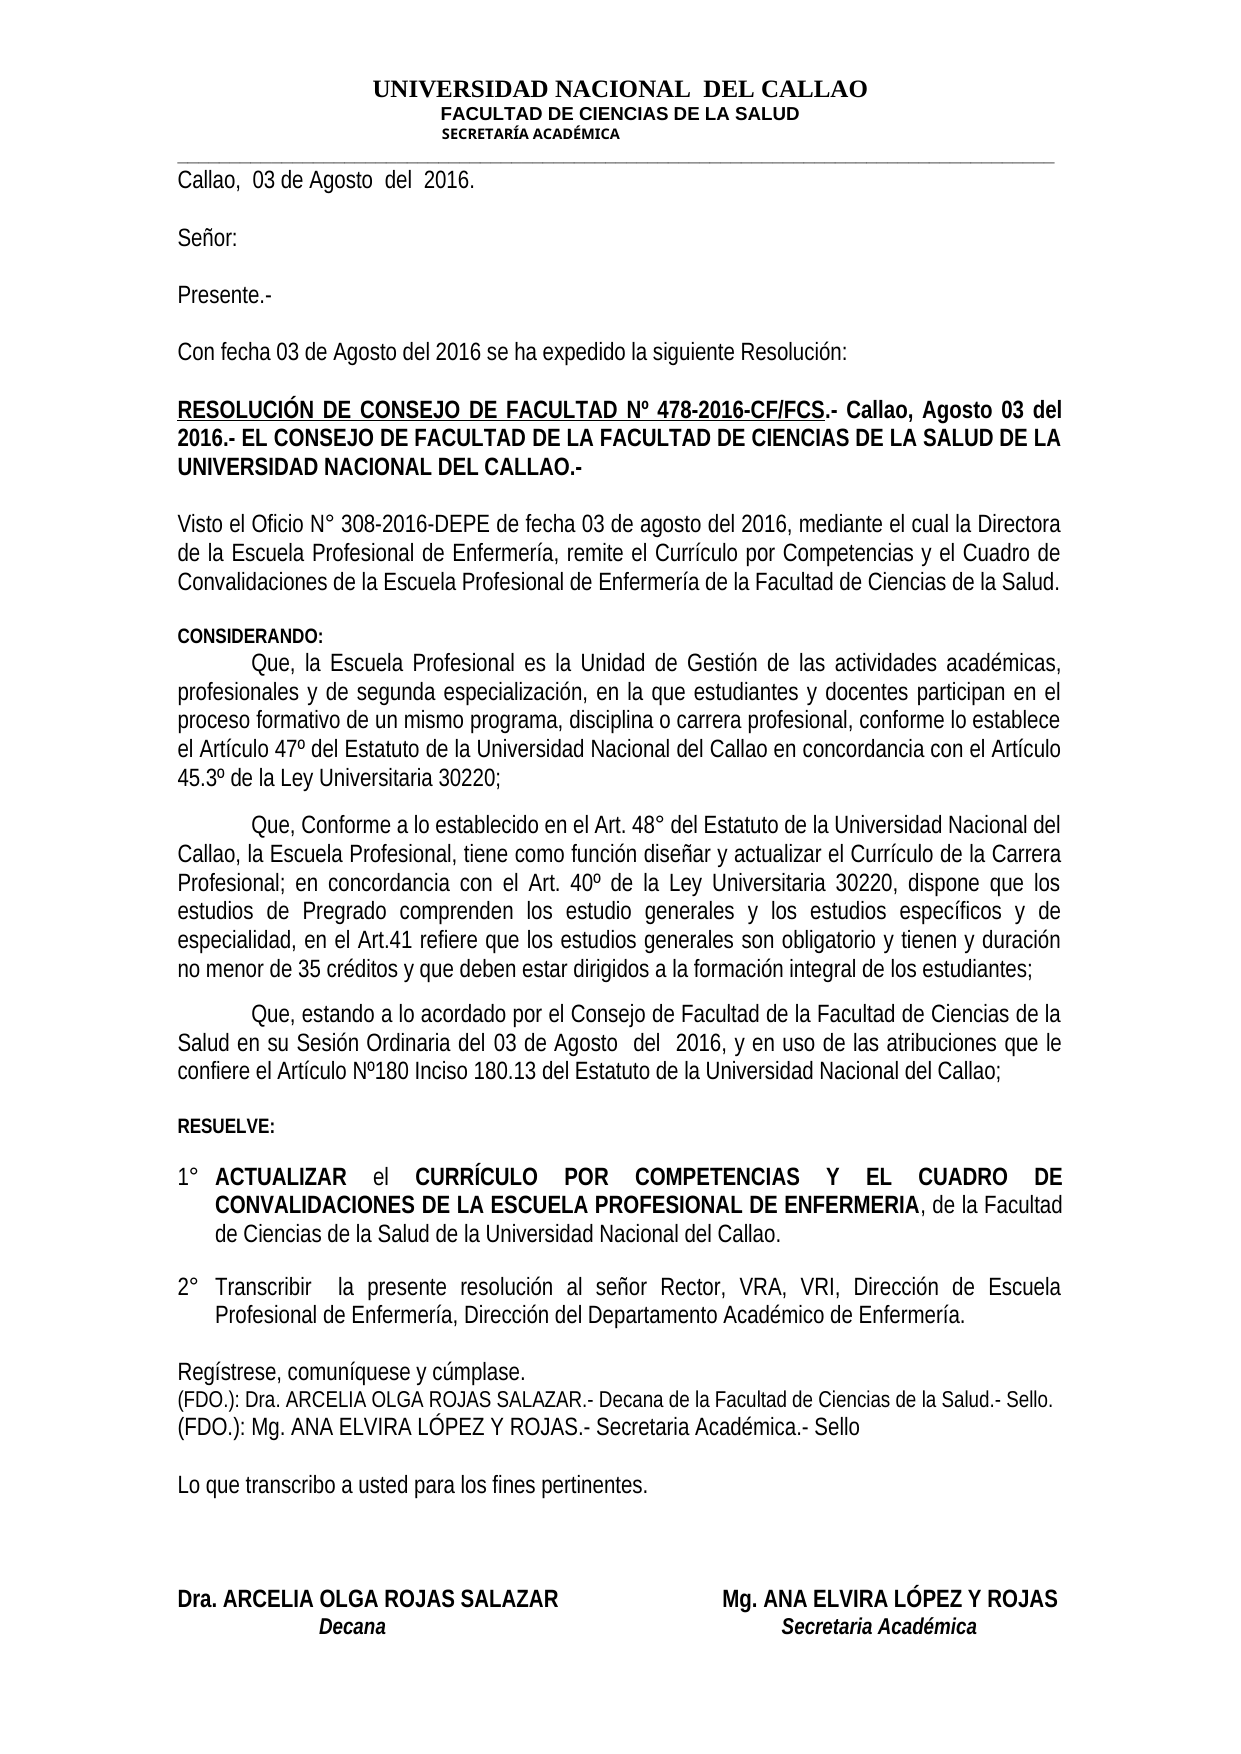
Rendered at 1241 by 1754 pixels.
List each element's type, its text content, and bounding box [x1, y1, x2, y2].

text Decana Secretaria Académica [177, 1613, 1063, 1639]
text 1° ACTUALIZAR el CURRÍCULO POR COMPETENCIAS Y EL CUADRO DE CONVALIDACIONES DE LA ESCUELA PROFESIONAL DE ENFERMERIA, de la Facultad de Ciencias de la Salud de la Universidad Nacional del Callao. [177, 1162, 1063, 1247]
text Señor: [177, 223, 1063, 251]
text Que, Conforme a lo establecido en el Art. 48° del Estatuto de la Universidad Nacional del Callao, la Escuela Profesional, tiene como función diseñar y actualizar el Currículo de la Carrera Profesional; en concordancia con el Art. 40º de la Ley Universitaria 30220, dispone que los estudios de Pregrado comprenden los estudio generales y los estudios específicos y de especialidad, en el Art.41 refiere que los estudios generales son obligatorio y tienen y duración no menor de 35 créditos y que deben estar dirigidos a la formación integral de los estudiantes; [177, 810, 1063, 982]
text CONSIDERANDO: [177, 624, 1063, 648]
text RESUELVE: [177, 1114, 1063, 1138]
text Callao, 03 de Agosto del 2016. [177, 166, 1063, 194]
text (FDO.): Dra. ARCELIA OLGA ROJAS SALAZAR.- Decana de la Facultad de Ciencias de la Salud.- Sello. [177, 1386, 1063, 1412]
text (FDO.): Mg. ANA ELVIRA LÓPEZ Y ROJAS.- Secretaria Académica.- Sello [177, 1412, 1063, 1441]
text Regístrese, comuníquese y cúmplase. [177, 1357, 1063, 1386]
text Dra. ARCELIA OLGA ROJAS SALAZAR Mg. ANA ELVIRA LÓPEZ Y ROJAS [177, 1584, 1063, 1613]
text Con fecha 03 de Agosto del 2016 se ha expedido la siguiente Resolución: [177, 337, 1063, 366]
text Que, la Escuela Profesional es la Unidad de Gestión de las actividades académicas, profesionales y de segunda especialización, en la que estudiantes y docentes participan en el proceso formativo de un mismo programa, disciplina o carrera profesional, conforme lo establece el Artículo 47º del Estatuto de la Universidad Nacional del Callao en concordancia con el Artículo 45.3º de la Ley Universitaria 30220; [177, 648, 1063, 791]
text RESOLUCIÓN DE consejo de facultad Nº 478-2016-CF/FCS.- Callao, Agosto 03 del 2016.- EL consejo de facultad DE LA FACULTAD DE CIENCIAS DE LA SALUD DE LA UNIVERSIDAD NACIONAL DEL CALLAO.- [177, 395, 1063, 481]
text Que, estando a lo acordado por el Consejo de Facultad de la Facultad de Ciencias de la Salud en su Sesión Ordinaria del 03 de Agosto del 2016, y en uso de las atribuciones que le confiere el Artículo Nº180 Inciso 180.13 del Estatuto de la Universidad Nacional del Callao; [177, 999, 1063, 1085]
text 2° Transcribir la presente resolución al señor Rector, VRA, VRI, Dirección de Escuela Profesional de Enfermería, Dirección del Departamento Académico de Enfermería. [177, 1271, 1063, 1329]
text Presente.- [177, 280, 1063, 309]
text Lo que transcribo a usted para los fines pertinentes. [177, 1470, 1063, 1498]
text Visto el Oficio N° 308-2016-DEPE de fecha 03 de agosto del 2016, mediante el cual la Directora de la Escuela Profesional de Enfermería, remite el Currículo por Competencias y el Cuadro de Convalidaciones de la Escuela Profesional de Enfermería de la Facultad de Ciencias de la Salud. [177, 509, 1063, 595]
